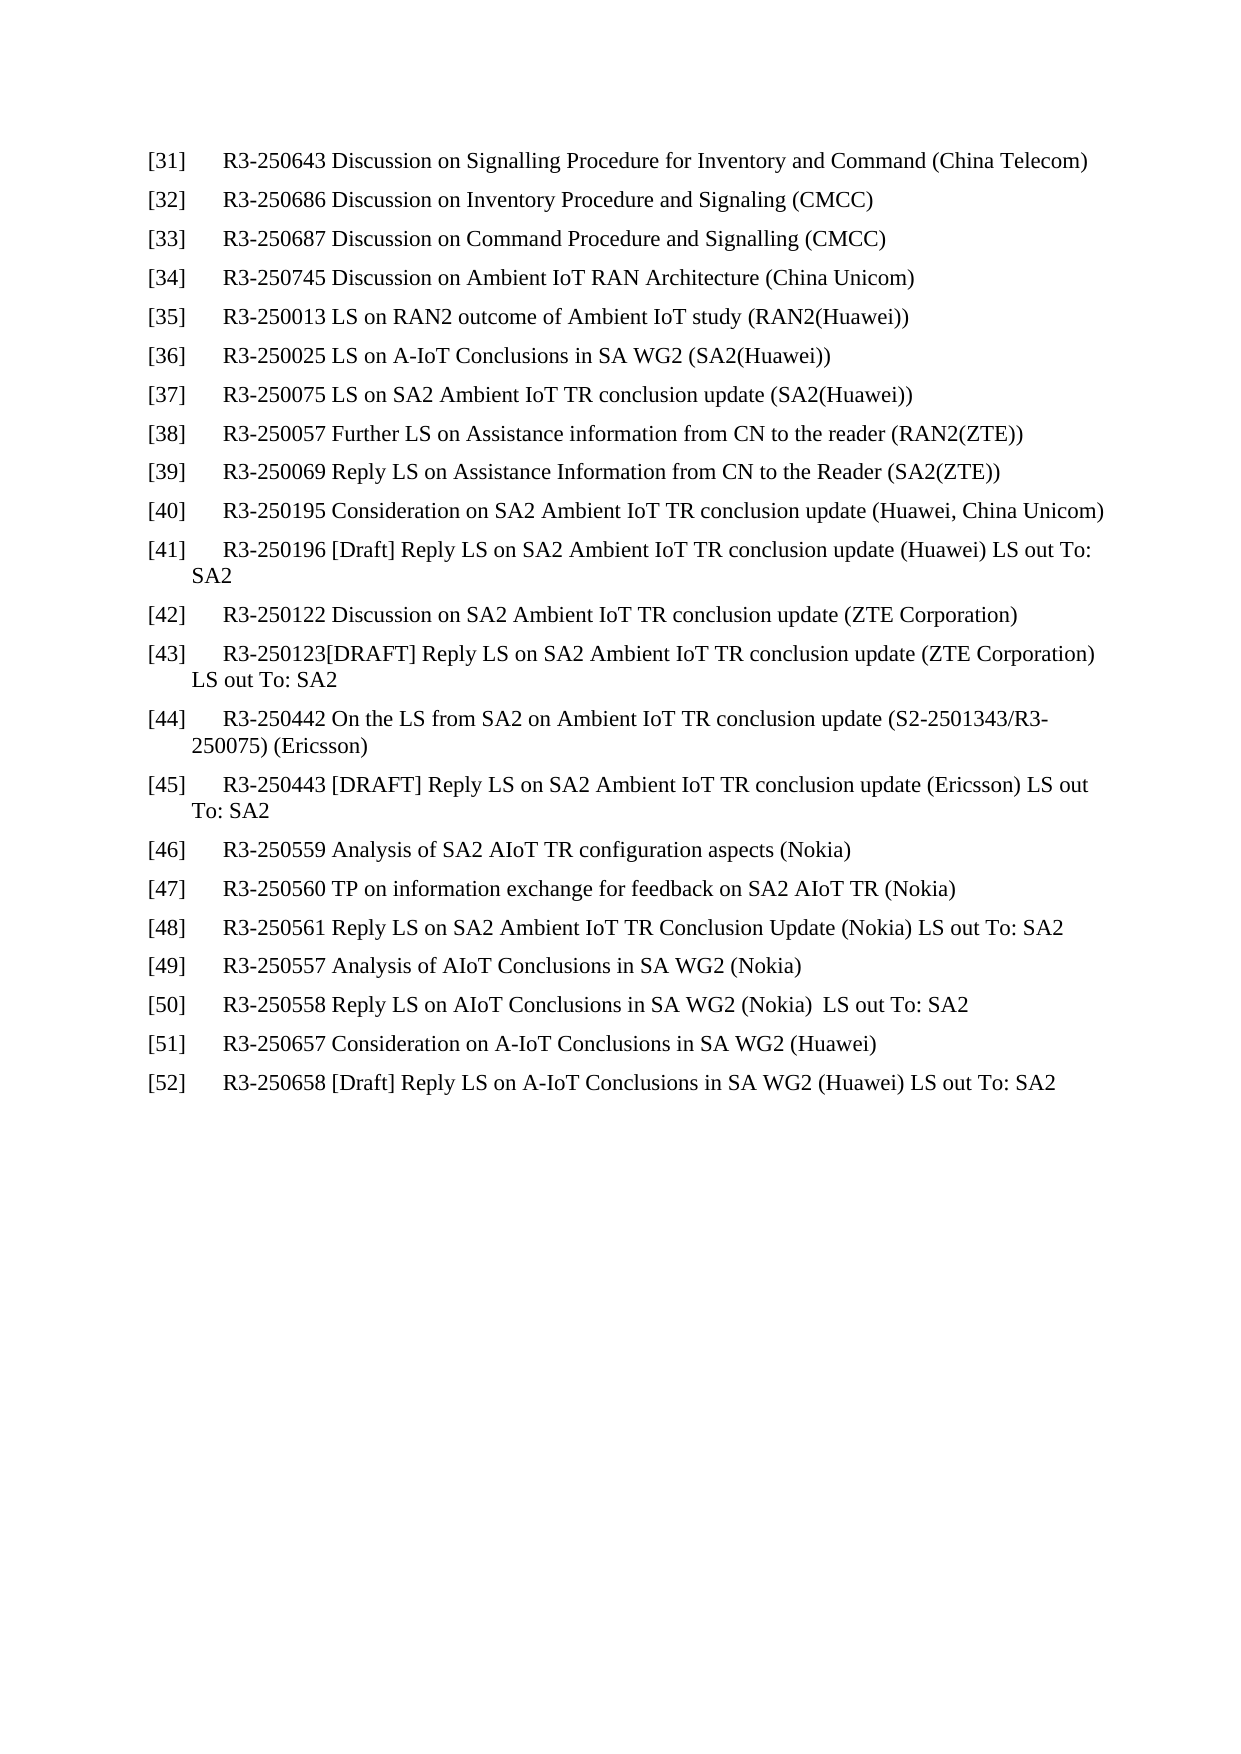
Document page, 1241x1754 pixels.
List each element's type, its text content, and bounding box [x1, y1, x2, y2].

list R3-250559 Analysis of SA2 AIoT TR configuration aspects (Nokia) [148, 836, 1107, 862]
list R3-250687 Discussion on Command Procedure and Signalling (CMCC) [148, 225, 1107, 252]
list R3-250013 LS on RAN2 outcome of Ambient IoT study (RAN2(Huawei)) [148, 303, 1107, 329]
list R3-250643 Discussion on Signalling Procedure for Inventory and Command (China Telecom) [148, 148, 1107, 174]
list R3-250745 Discussion on Ambient IoT RAN Architecture (China Unicom) [148, 264, 1107, 291]
list R3-250025 LS on A-IoT Conclusions in SA WG2 (SA2(Huawei)) [148, 342, 1107, 368]
list R3-250657 Consideration on A-IoT Conclusions in SA WG2 (Huawei) [148, 1030, 1107, 1056]
list R3-250442 On the LS from SA2 on Ambient IoT TR conclusion update (S2-2501343/R3-250075) (Ericsson) [148, 705, 1107, 758]
list R3-250560 TP on information exchange for feedback on SA2 AIoT TR (Nokia) [148, 875, 1107, 901]
list R3-250686 Discussion on Inventory Procedure and Signaling (CMCC) [148, 186, 1107, 213]
list R3-250658 [Draft] Reply LS on A-IoT Conclusions in SA WG2 (Huawei) LS out To: SA2 [148, 1069, 1107, 1095]
list R3-250057 Further LS on Assistance information from CN to the reader (RAN2(ZTE)) [148, 419, 1107, 446]
list R3-250195 Consideration on SA2 Ambient IoT TR conclusion update (Huawei, China Unicom) [148, 497, 1107, 524]
list R3-250122 Discussion on SA2 Ambient IoT TR conclusion update (ZTE Corporation) [148, 601, 1107, 628]
list R3-250558 Reply LS on AIoT Conclusions in SA WG2 (Nokia) LS out To: SA2 [148, 991, 1107, 1018]
list R3-250196 [Draft] Reply LS on SA2 Ambient IoT TR conclusion update (Huawei) LS out To: SA2 [148, 536, 1107, 589]
list R3-250075 LS on SA2 Ambient IoT TR conclusion update (SA2(Huawei)) [148, 381, 1107, 407]
list R3-250443 [DRAFT] Reply LS on SA2 Ambient IoT TR conclusion update (Ericsson) LS out To: SA2 [148, 771, 1107, 823]
list R3-250557 Analysis of AIoT Conclusions in SA WG2 (Nokia) [148, 952, 1107, 979]
list R3-250069 Reply LS on Assistance Information from CN to the Reader (SA2(ZTE)) [148, 458, 1107, 485]
list R3-250561 Reply LS on SA2 Ambient IoT TR Conclusion Update (Nokia) LS out To: SA2 [148, 913, 1107, 940]
list R3-250123[DRAFT] Reply LS on SA2 Ambient IoT TR conclusion update (ZTE Corporation) LS out To: SA2 [148, 640, 1107, 693]
